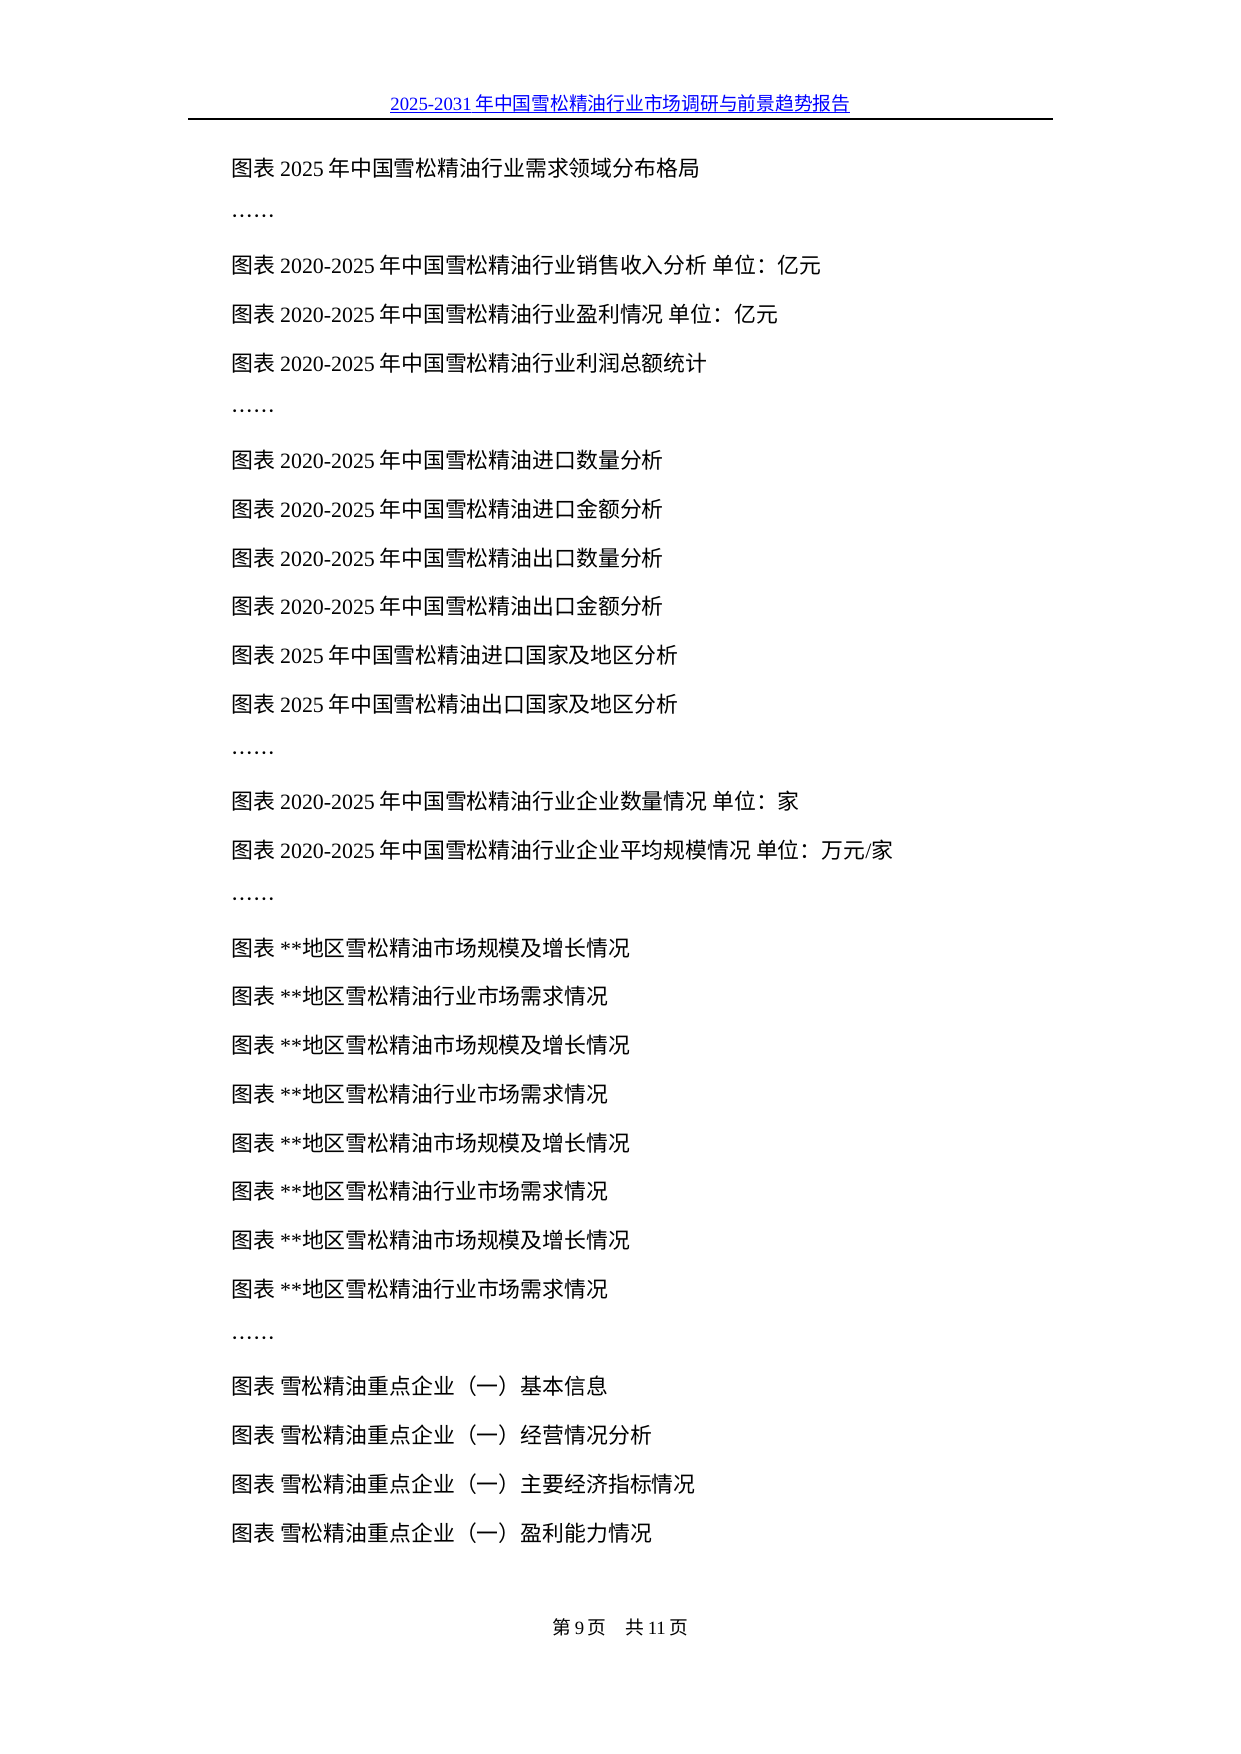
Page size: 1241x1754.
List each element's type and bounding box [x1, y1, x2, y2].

text [187, 150, 1053, 1548]
